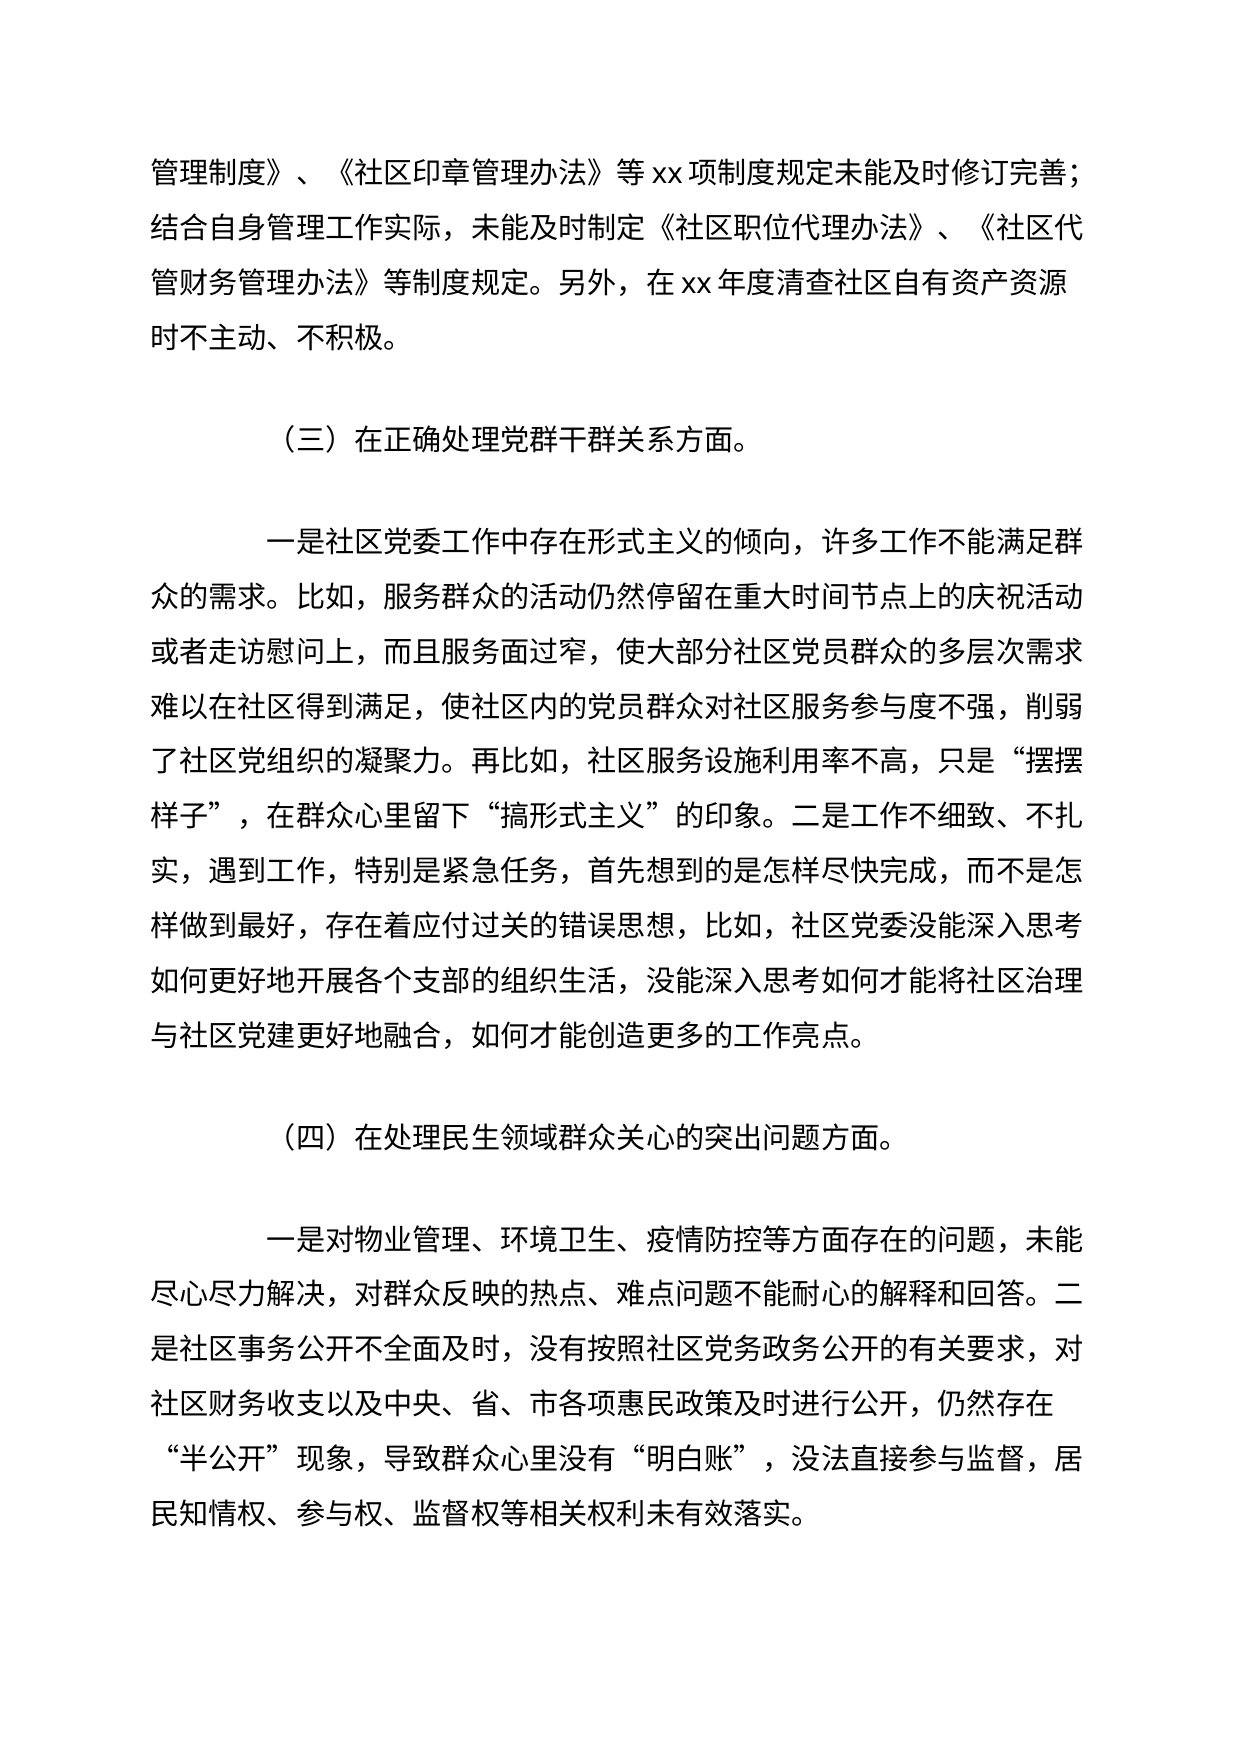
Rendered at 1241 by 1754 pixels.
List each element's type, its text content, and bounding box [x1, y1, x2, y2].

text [150, 150, 1090, 357]
text （三）在正确处理党群干群关系方面。 [150, 417, 1090, 459]
text （四）在处理民生领域群众关心的突出问题方面。 [150, 1114, 1090, 1157]
text 一是对物业管理、环境卫生、疫情防控等方面存在的问题，未能尽心尽力解决，对群众反映的热点、难点问题不能耐心的解释和回答。二是社区事务公开不全面及时，没有按照社区党务政务公开的有关要求，对社区财务收支以及中央、省、市各项惠民政策及时进行公开，仍然存在“半公开”现象，导致群众心里没有“明白账”，没法直接参与监督，居民知情权、参与权、监督权等相关权利未有效落实。 [150, 1216, 1090, 1533]
text 一是社区党委工作中存在形式主义的倾向，许多工作不能满足群众的需求。比如，服务群众的活动仍然停留在重大时间节点上的庆祝活动或者走访慰问上，而且服务面过窄，使大部分社区党员群众的多层次需求难以在社区得到满足，使社区内的党员群众对社区服务参与度不强，削弱了社区党组织的凝聚力。再比如，社区服务设施利用率不高，只是“摆摆样子”，在群众心里留下“搞形式主义”的印象。二是工作不细致、不扎实，遇到工作，特别是紧急任务，首先想到的是怎样尽快完成，而不是怎样做到最好，存在着应付过关的错误思想，比如，社区党委没能深入思考如何更好地开展各个支部的组织生活，没能深入思考如何才能将社区治理与社区党建更好地融合，如何才能创造更多的工作亮点。 [150, 518, 1090, 1055]
